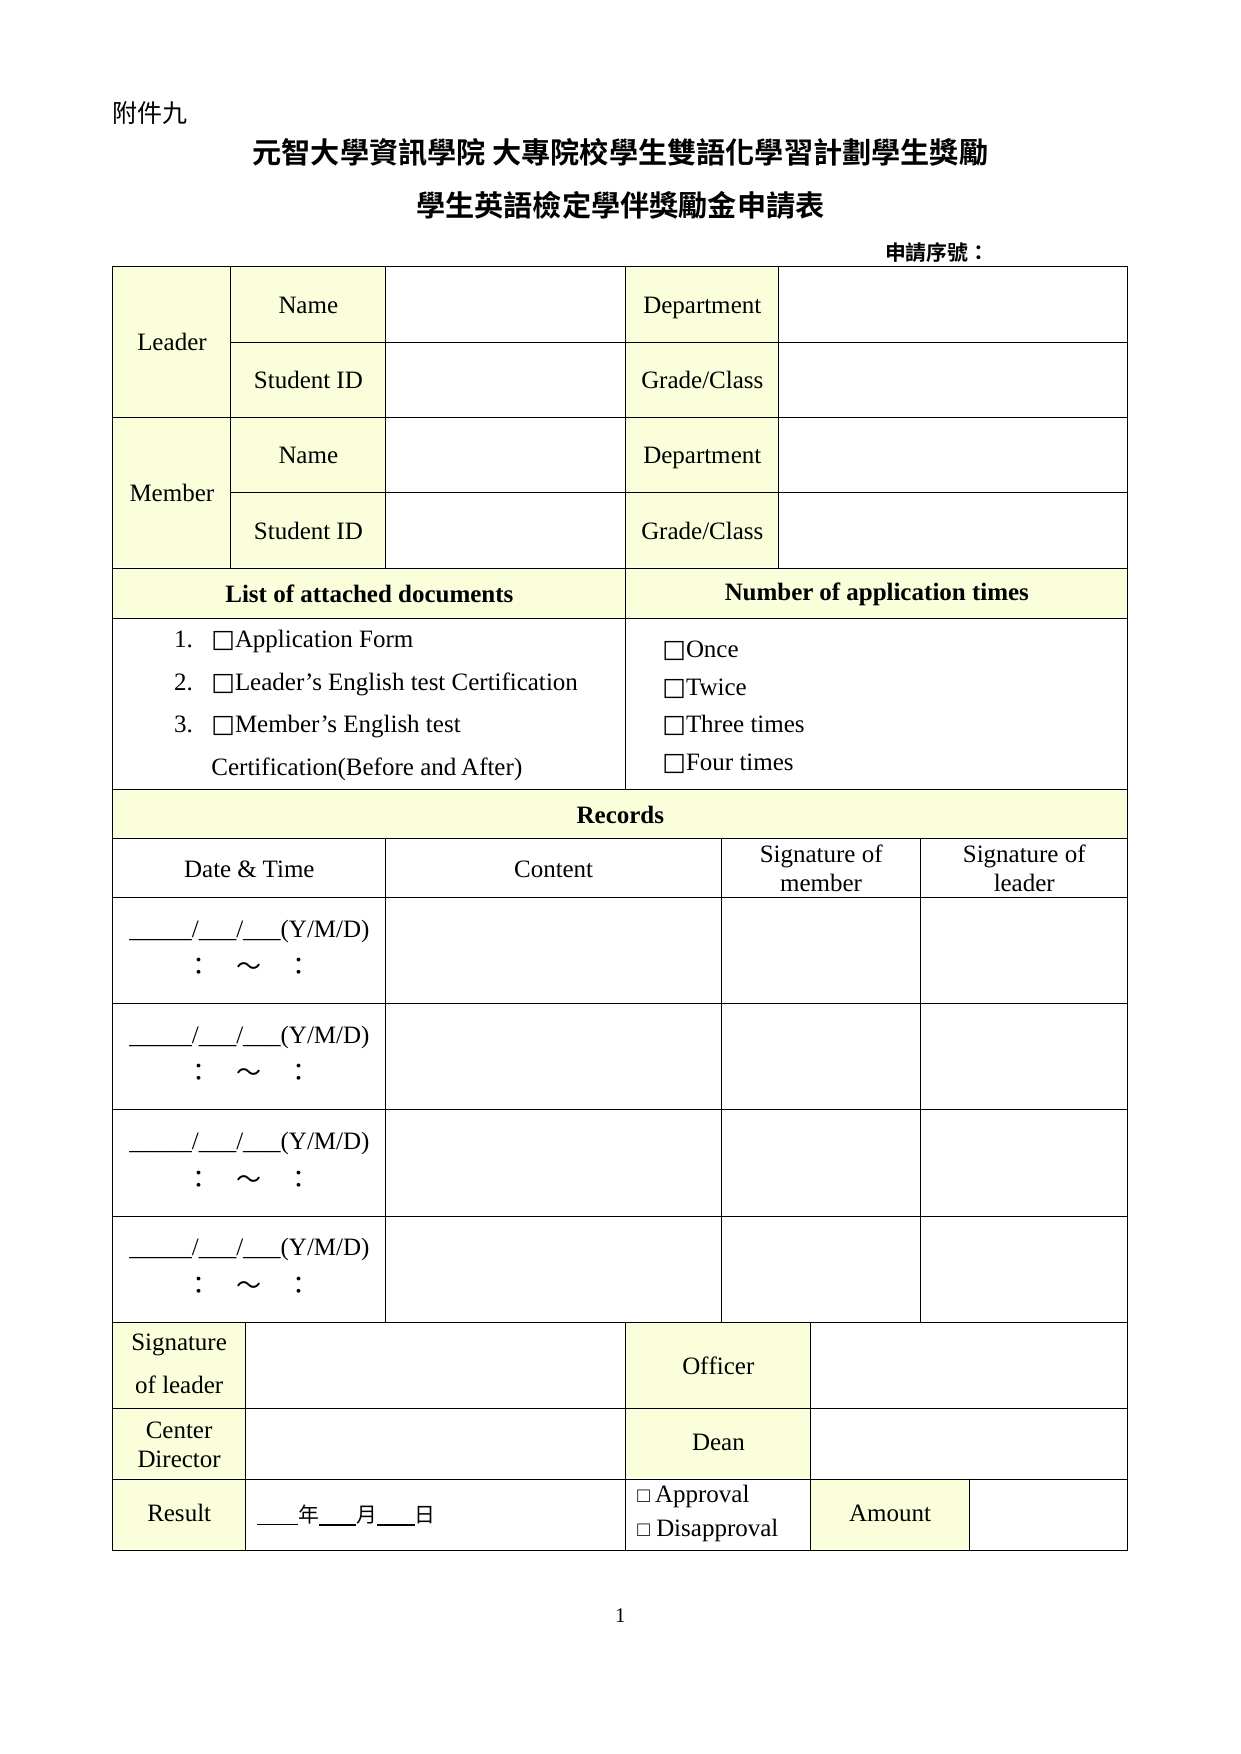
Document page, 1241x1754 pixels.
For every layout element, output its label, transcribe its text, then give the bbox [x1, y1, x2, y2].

table_header Name [231, 267, 385, 342]
table_cell Center Director [113, 1409, 245, 1478]
table_cell [386, 1110, 721, 1216]
table_cell Signature of leader [921, 839, 1127, 897]
table_cell [722, 1004, 920, 1109]
table_cell [921, 1110, 1127, 1216]
table_cell Number of application times [626, 569, 1127, 618]
table_cell Grade/Class [626, 343, 778, 417]
table_cell Signature of leader [113, 1323, 245, 1408]
table_cell [386, 1004, 721, 1109]
table_cell Department [626, 418, 778, 492]
table_cell _____/___/___(Y/M/D) ： ～ ： [113, 1217, 385, 1322]
table_cell [386, 898, 721, 1003]
table_cell Dean [626, 1409, 810, 1478]
table_cell [386, 493, 625, 567]
table_cell Grade/Class [626, 493, 778, 567]
text 學生英語檢定學伴獎勵金申請表 [112, 183, 1128, 225]
table_header [779, 267, 1127, 342]
table_cell Amount [811, 1480, 969, 1550]
table_cell [921, 898, 1127, 1003]
table_cell [246, 1409, 625, 1478]
table_cell [722, 1110, 920, 1216]
table_cell [779, 343, 1127, 417]
table_cell [386, 418, 625, 492]
table_cell _____/___/___(Y/M/D) ： ～ ： [113, 1110, 385, 1216]
table_header Leader [113, 267, 230, 417]
table_cell Member [113, 418, 230, 567]
table_cell [779, 493, 1127, 567]
text 附件九 [112, 93, 1128, 130]
text 申請序號： [762, 236, 1061, 266]
table_cell [921, 1004, 1127, 1109]
table_cell [779, 418, 1127, 492]
table_cell Records [113, 790, 1127, 838]
table_cell [970, 1480, 1127, 1550]
table_cell [386, 1217, 721, 1322]
table_cell [246, 1323, 625, 1408]
table_cell □Once □Twice □Three times □Four times [626, 619, 1127, 789]
table_cell Signature of member [722, 839, 920, 897]
table_cell [722, 898, 920, 1003]
table_cell [811, 1323, 1127, 1408]
table_cell Date & Time [113, 839, 385, 897]
table_header Department [626, 267, 778, 342]
table_cell [386, 343, 625, 417]
table_cell Student ID [231, 493, 385, 567]
table_cell [921, 1217, 1127, 1322]
table_cell _____/___/___(Y/M/D) ： ～ ： [113, 1004, 385, 1109]
table_cell [722, 1217, 920, 1322]
table_cell □Application Form □Leader’s English test Certification □Member’s English test Certification(Before and After) [113, 619, 625, 789]
table_cell _____/___/___(Y/M/D) ： ～ ： [113, 898, 385, 1003]
table_cell Content [386, 839, 721, 897]
table_cell Student ID [231, 343, 385, 417]
table_cell List of attached documents [113, 569, 625, 618]
table_cell 年 月 日 [246, 1480, 625, 1550]
table_cell Name [231, 418, 385, 492]
table_cell Result [113, 1480, 245, 1550]
table_header [386, 267, 625, 342]
text 元智大學資訊學院 大專院校學生雙語化學習計劃學生獎勵 [112, 130, 1128, 172]
table_cell □ Approval □ Disapproval [626, 1480, 810, 1550]
table_cell [811, 1409, 1127, 1478]
table_cell Officer [626, 1323, 810, 1408]
